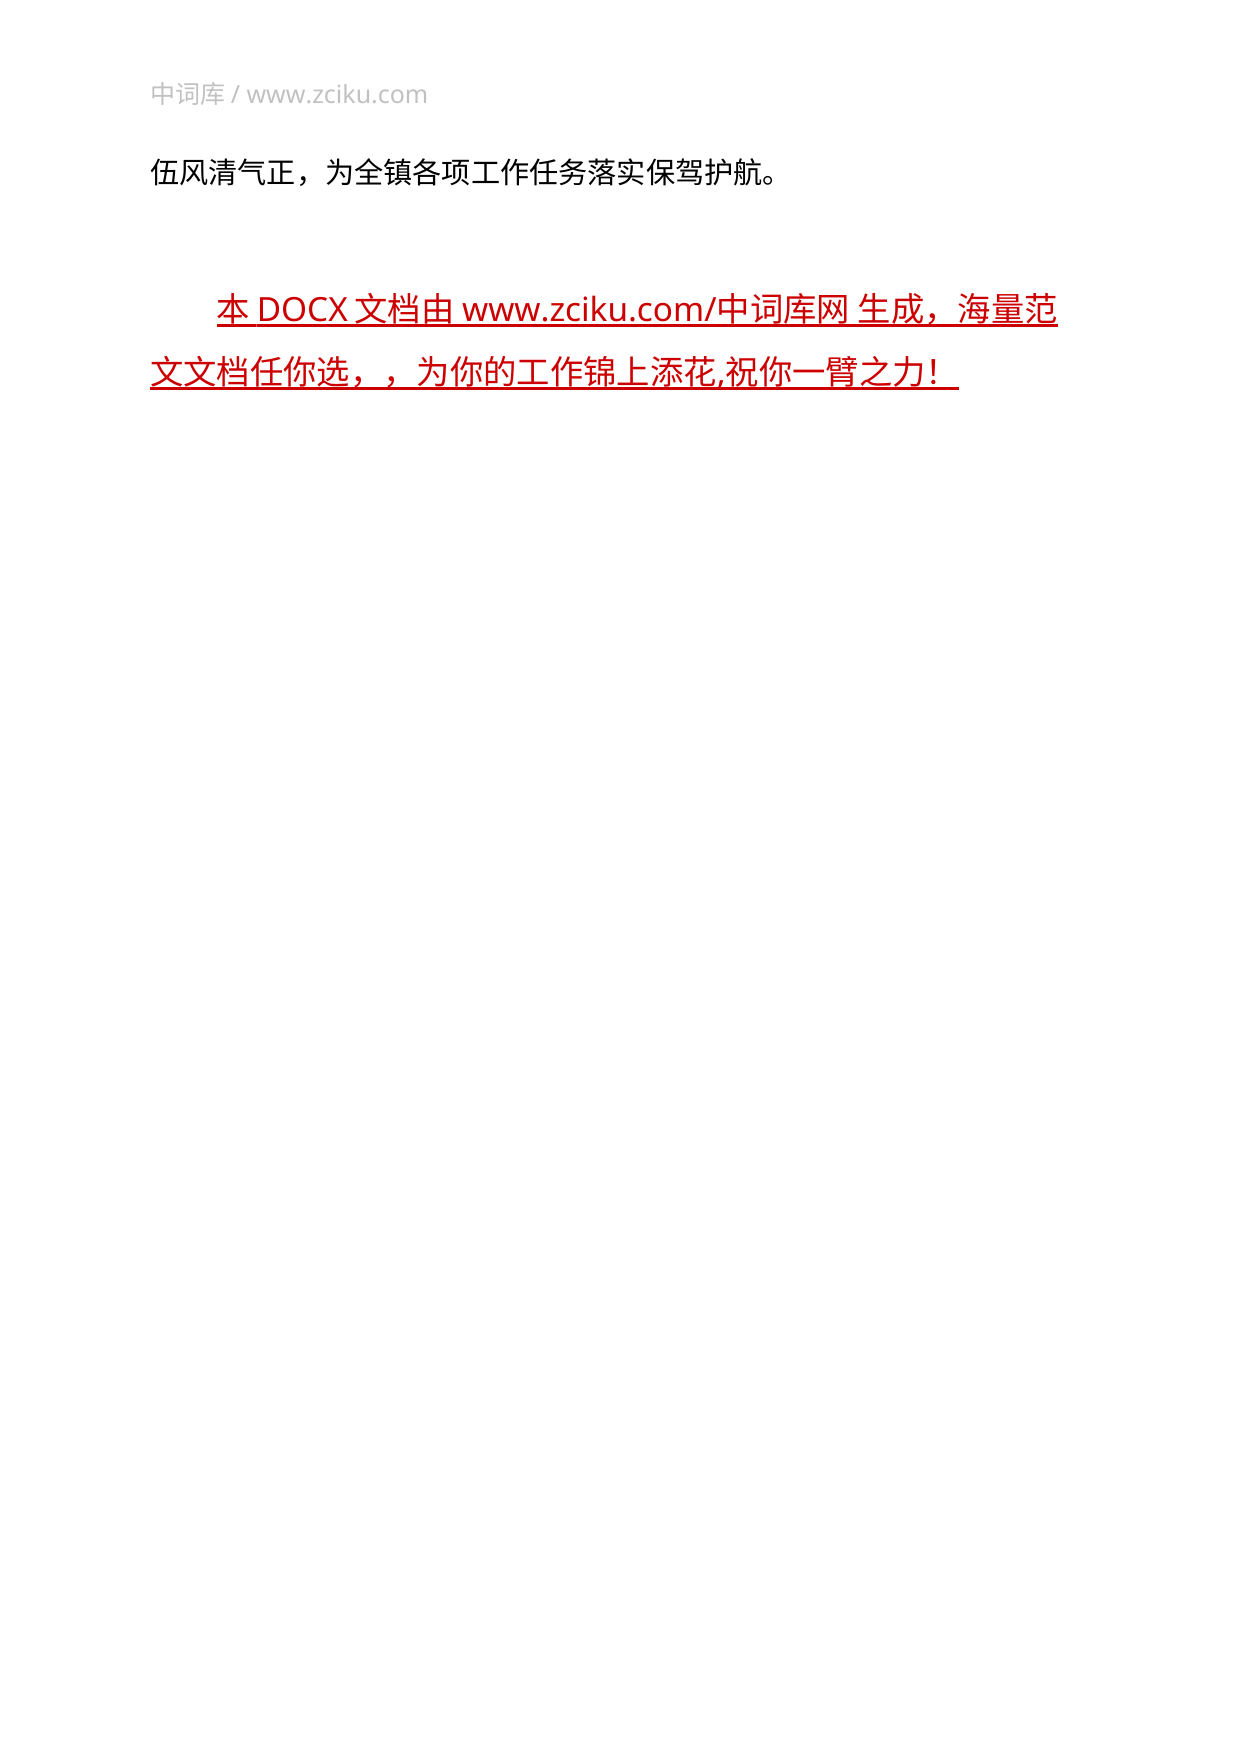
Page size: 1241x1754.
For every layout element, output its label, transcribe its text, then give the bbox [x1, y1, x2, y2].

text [150, 150, 1090, 192]
text 本DOCX文档由 www.zciku.com/中词库网 生成，海量范文文档任你选，，为你的工作锦上添花,祝你一臂之力！ [150, 283, 1090, 394]
